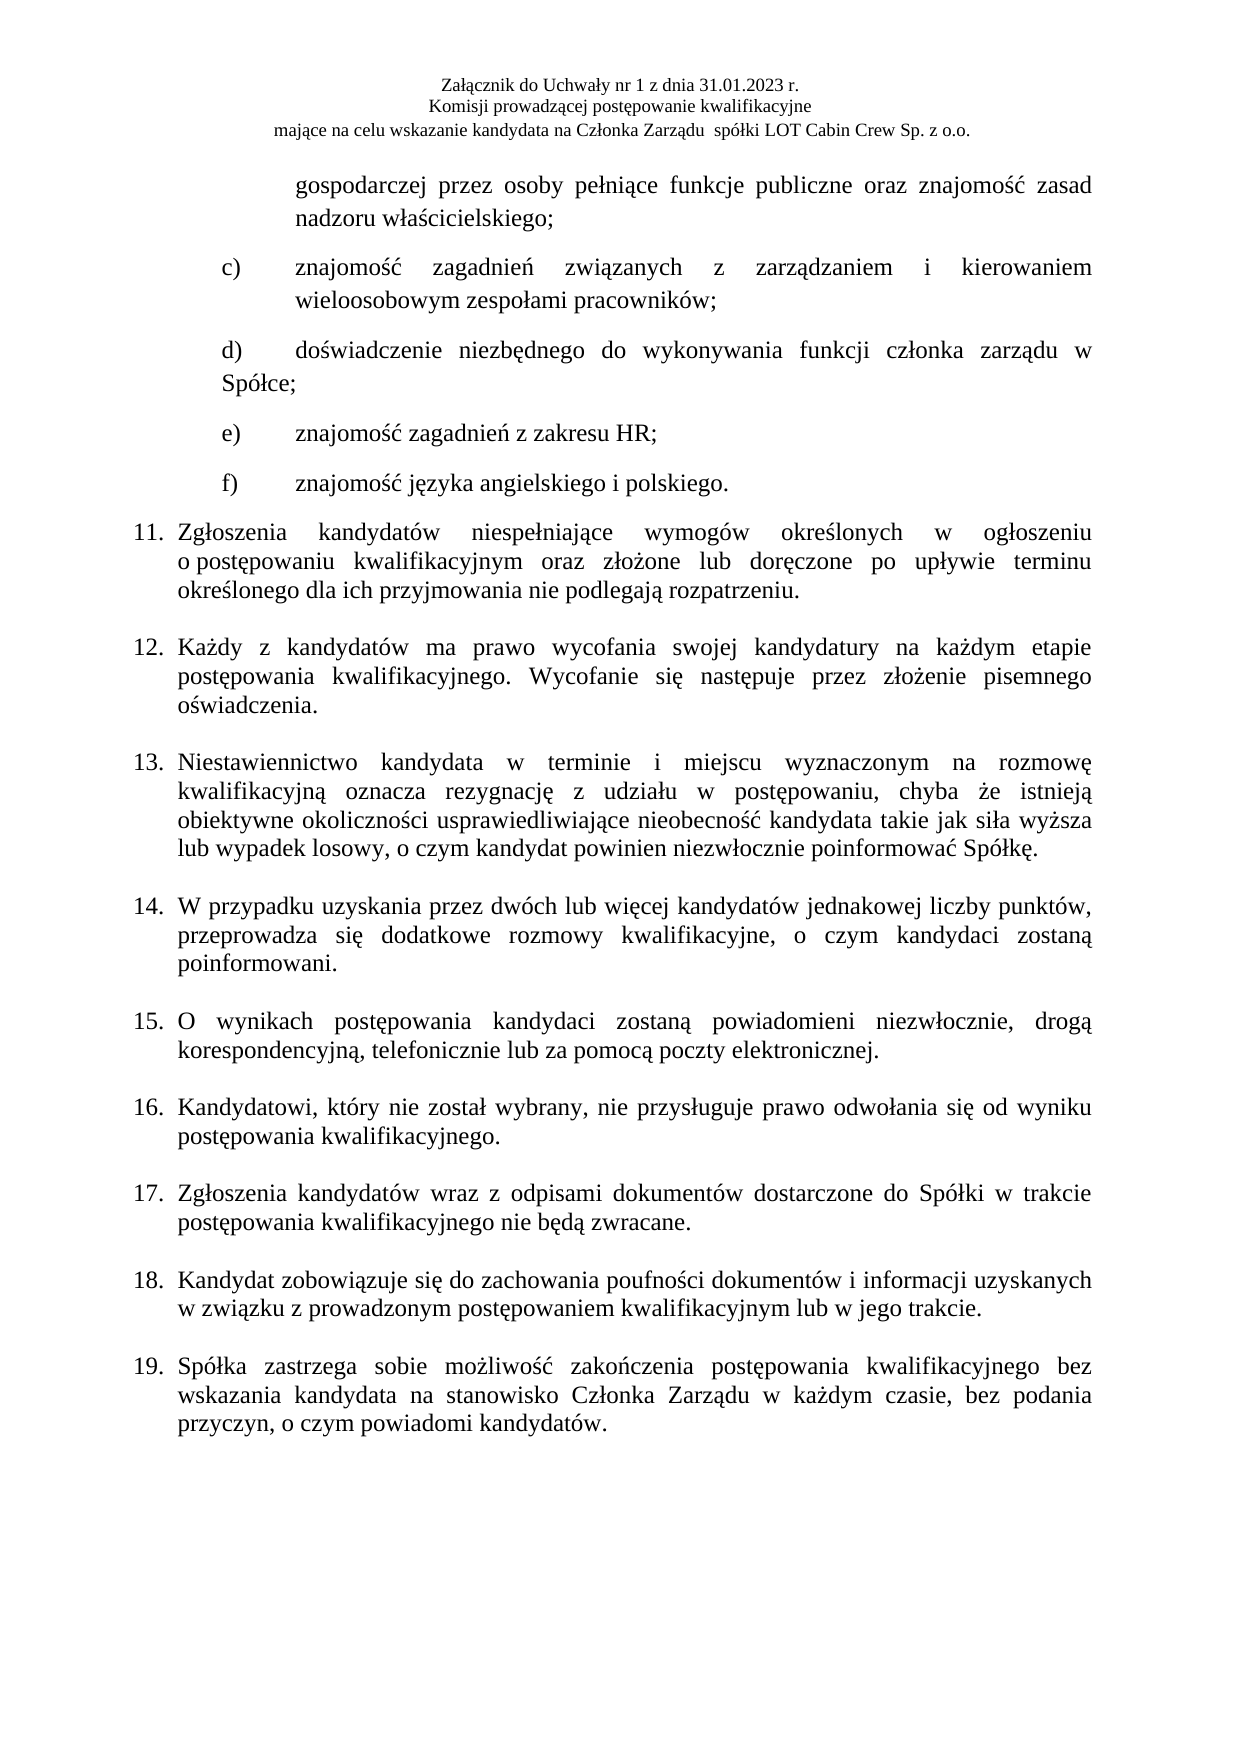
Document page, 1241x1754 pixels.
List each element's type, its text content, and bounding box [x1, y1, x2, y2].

text e) znajomość zagadnień z zakresu HR; [221, 418, 1093, 447]
list W przypadku uzyskania przez dwóch lub więcej kandydatów jednakowej liczby punktów, przeprowadza się dodatkowe rozmowy kwalifikacyjne, o czym kandydaci zostaną poinformowani. [133, 891, 1093, 977]
list O wynikach postępowania kandydaci zostaną powiadomieni niezwłocznie, drogą korespondencyjną, telefonicznie lub za pomocą poczty elektronicznej. [133, 1006, 1093, 1063]
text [221, 170, 1093, 232]
text d) doświadczenie niezbędnego do wykonywania funkcji członka zarządu w Spółce; [221, 335, 1093, 397]
list Kandydatowi, który nie został wybrany, nie przysługuje prawo odwołania się od wyniku postępowania kwalifikacyjnego. [133, 1092, 1093, 1150]
list Kandydat zobowiązuje się do zachowania poufności dokumentów i informacji uzyskanych w związku z prowadzonym postępowaniem kwalifikacyjnym lub w jego trakcie. [133, 1265, 1093, 1322]
list Każdy z kandydatów ma prawo wycofania swojej kandydatury na każdym etapie postępowania kwalifikacyjnego. Wycofanie się następuje przez złożenie pisemnego oświadczenia. [133, 632, 1093, 718]
text f) znajomość języka angielskiego i polskiego. [221, 468, 1093, 496]
list Spółka zastrzega sobie możliwość zakończenia postępowania kwalifikacyjnego bez wskazania kandydata na stanowisko Członka Zarządu w każdym czasie, bez podania przyczyn, o czym powiadomi kandydatów. [133, 1351, 1093, 1437]
list Niestawiennictwo kandydata w terminie i miejscu wyznaczonym na rozmowę kwalifikacyjną oznacza rezygnację z udziału w postępowaniu, chyba że istnieją obiektywne okoliczności usprawiedliwiające nieobecność kandydata takie jak siła wyższa lub wypadek losowy, o czym kandydat powinien niezwłocznie poinformować Spółkę. [133, 747, 1093, 862]
list Zgłoszenia kandydatów niespełniające wymogów określonych w ogłoszeniu o postępowaniu kwalifikacyjnym oraz złożone lub doręczone po upływie terminu określonego dla ich przyjmowania nie podlegają rozpatrzeniu. [133, 517, 1093, 603]
list Zgłoszenia kandydatów wraz z odpisami dokumentów dostarczone do Spółki w trakcie postępowania kwalifikacyjnego nie będą zwracane. [133, 1178, 1093, 1236]
text c) znajomość zagadnień związanych z zarządzaniem i kierowaniem wieloosobowym zespołami pracowników; [221, 252, 1093, 314]
